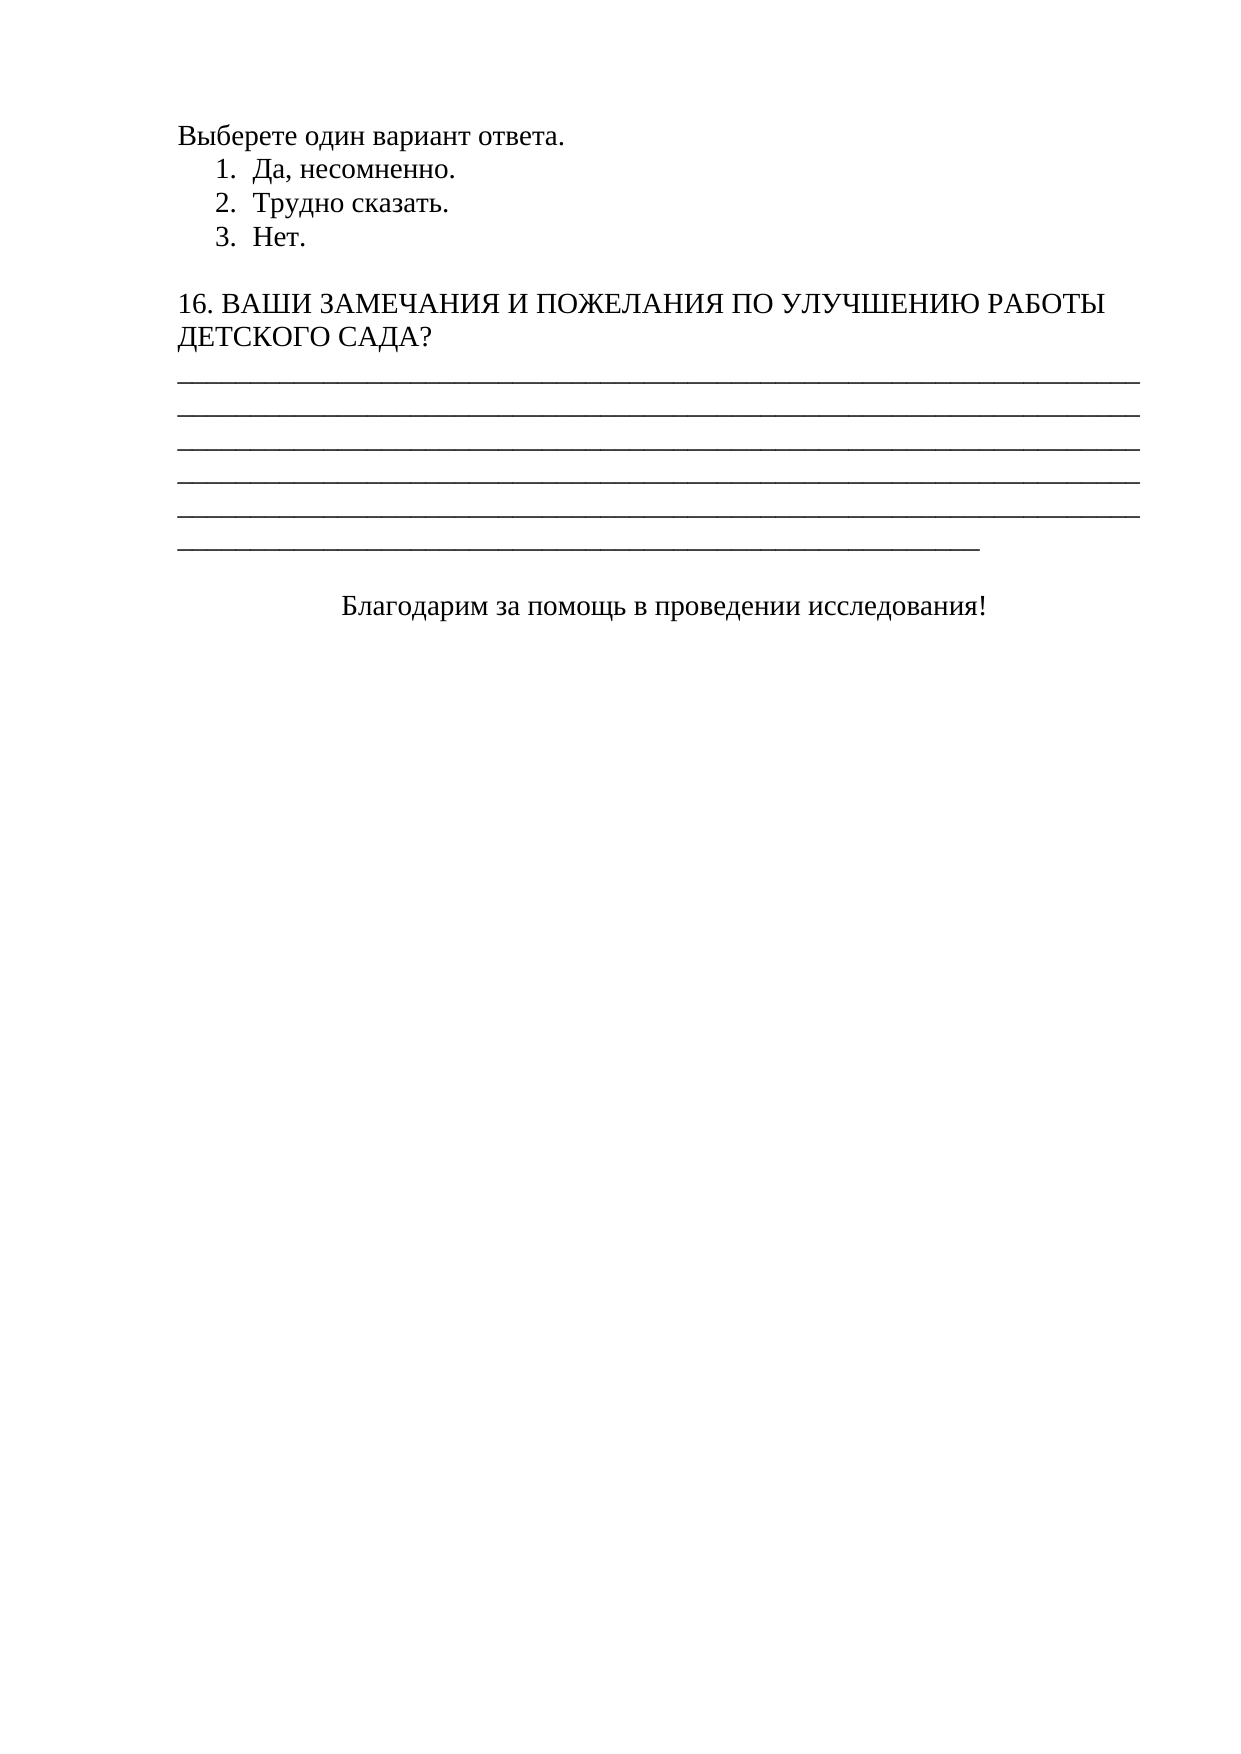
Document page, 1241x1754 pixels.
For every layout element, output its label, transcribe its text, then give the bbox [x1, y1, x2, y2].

list Да, несомненно. [215, 152, 1152, 185]
text Благодарим за помощь в проведении исследования! [177, 588, 1152, 621]
text _________________________________________________________________________________________________________________________________________________________________________________________________________________________________________________________________________________________________________________________________________________________________________________________________ [177, 353, 1152, 554]
text Выберете один вариант ответа. [177, 118, 1152, 152]
list Трудно сказать. [215, 185, 1152, 219]
list Нет. [215, 219, 1152, 252]
text 16. ВАШИ ЗАМЕЧАНИЯ И ПОЖЕЛАНИЯ ПО УЛУЧШЕНИЮ РАБОТЫ ДЕТСКОГО САДА? [177, 286, 1152, 353]
